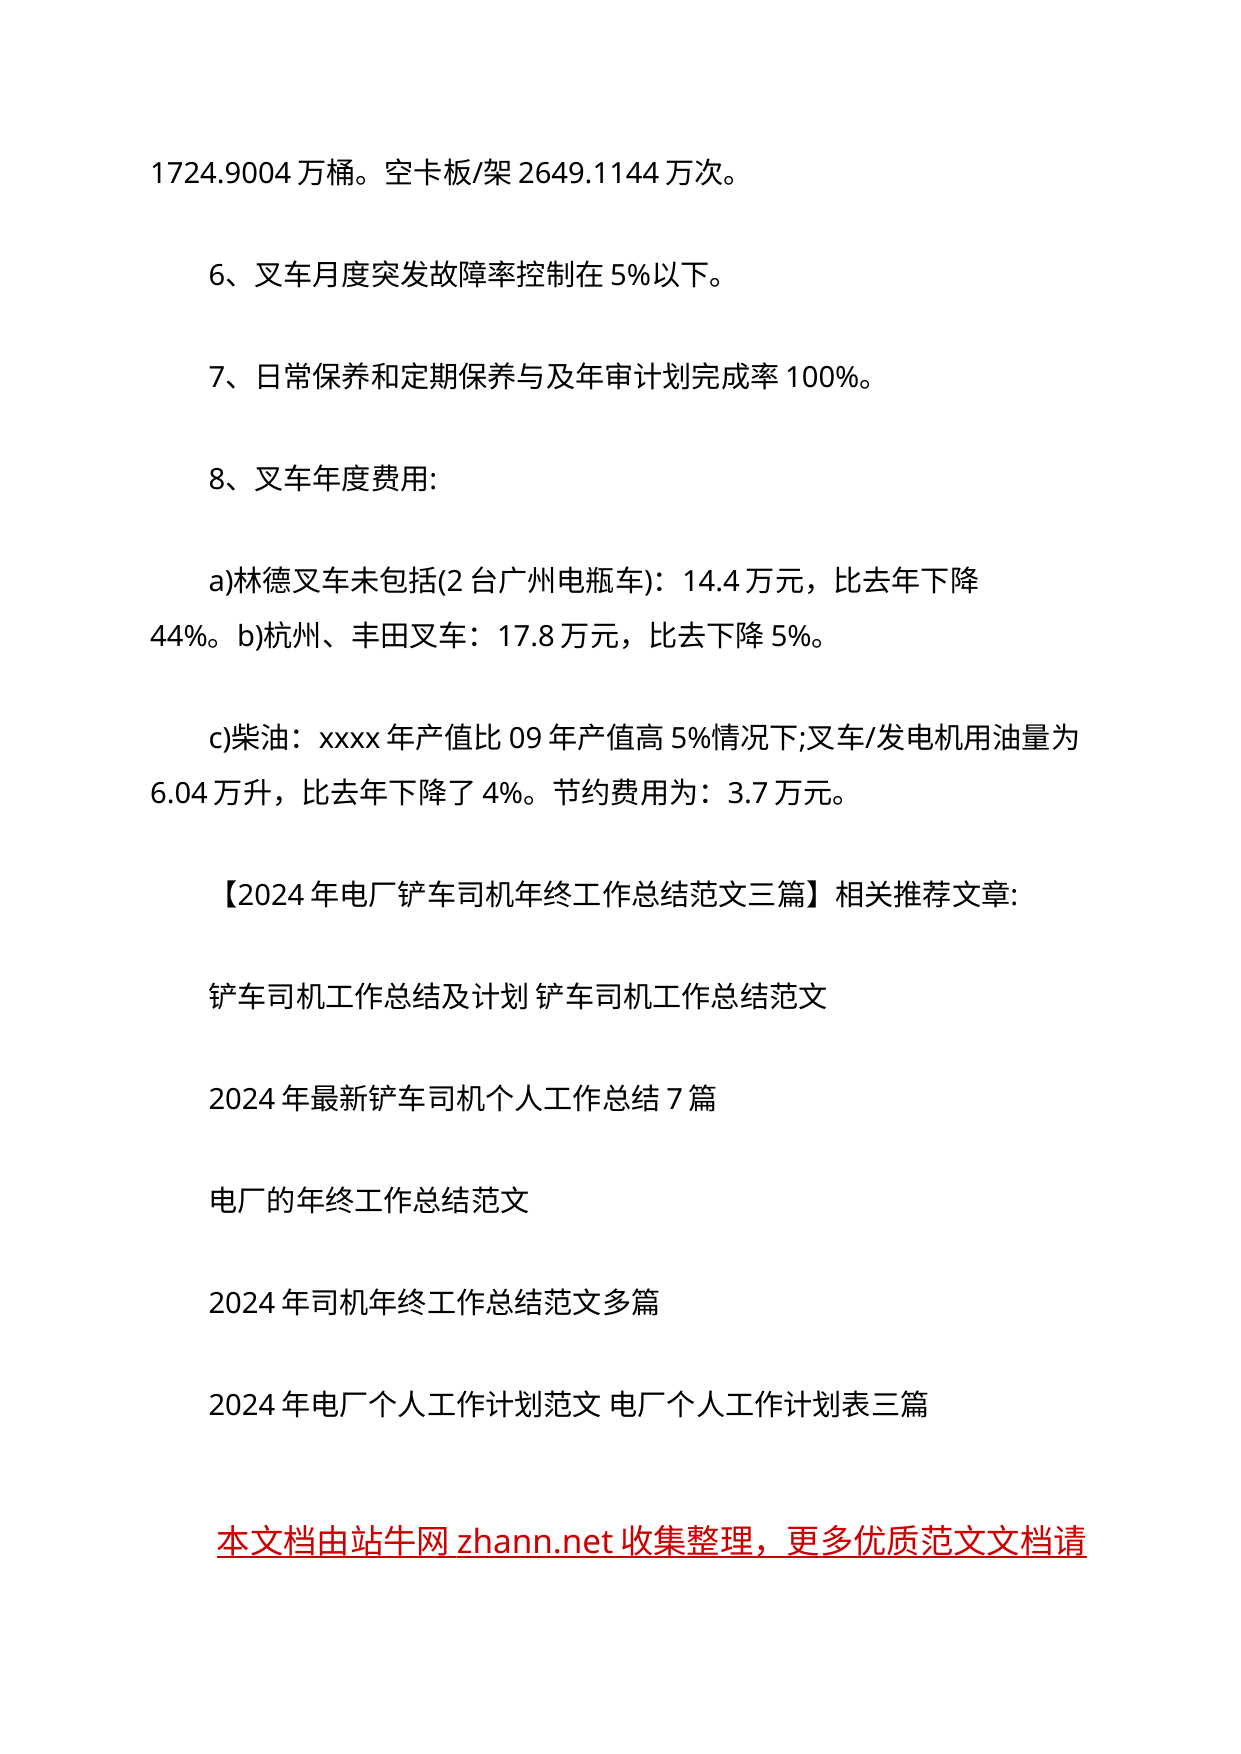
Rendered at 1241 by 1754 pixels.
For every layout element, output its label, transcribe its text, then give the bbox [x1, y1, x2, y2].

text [150, 150, 1090, 192]
text 【2024年电厂铲车司机年终工作总结范文三篇】相关推荐文章: [150, 872, 1090, 914]
text 铲车司机工作总结及计划 铲车司机工作总结范文 [150, 974, 1090, 1016]
text 2024年最新铲车司机个人工作总结7篇 [150, 1076, 1090, 1118]
text 2024年司机年终工作总结范文多篇 [150, 1279, 1090, 1322]
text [150, 1514, 1090, 1563]
text 6、叉车月度突发故障率控制在5%以下。 [150, 252, 1090, 294]
text c)柴油：xxxx年产值比09年产值高5%情况下;叉车/发电机用油量为6.04万升，比去年下降了4%。节约费用为：3.7万元。 [150, 715, 1090, 812]
text a)林德叉车未包括(2台广州电瓶车)：14.4万元，比去年下降44%。b)杭州、丰田叉车：17.8万元，比去下降5%。 [150, 558, 1090, 655]
text 电厂的年终工作总结范文 [150, 1178, 1090, 1220]
text 2024年电厂个人工作计划范文 电厂个人工作计划表三篇 [150, 1381, 1090, 1424]
text 7、日常保养和定期保养与及年审计划完成率100%。 [150, 354, 1090, 396]
text 8、叉车年度费用: [150, 456, 1090, 498]
